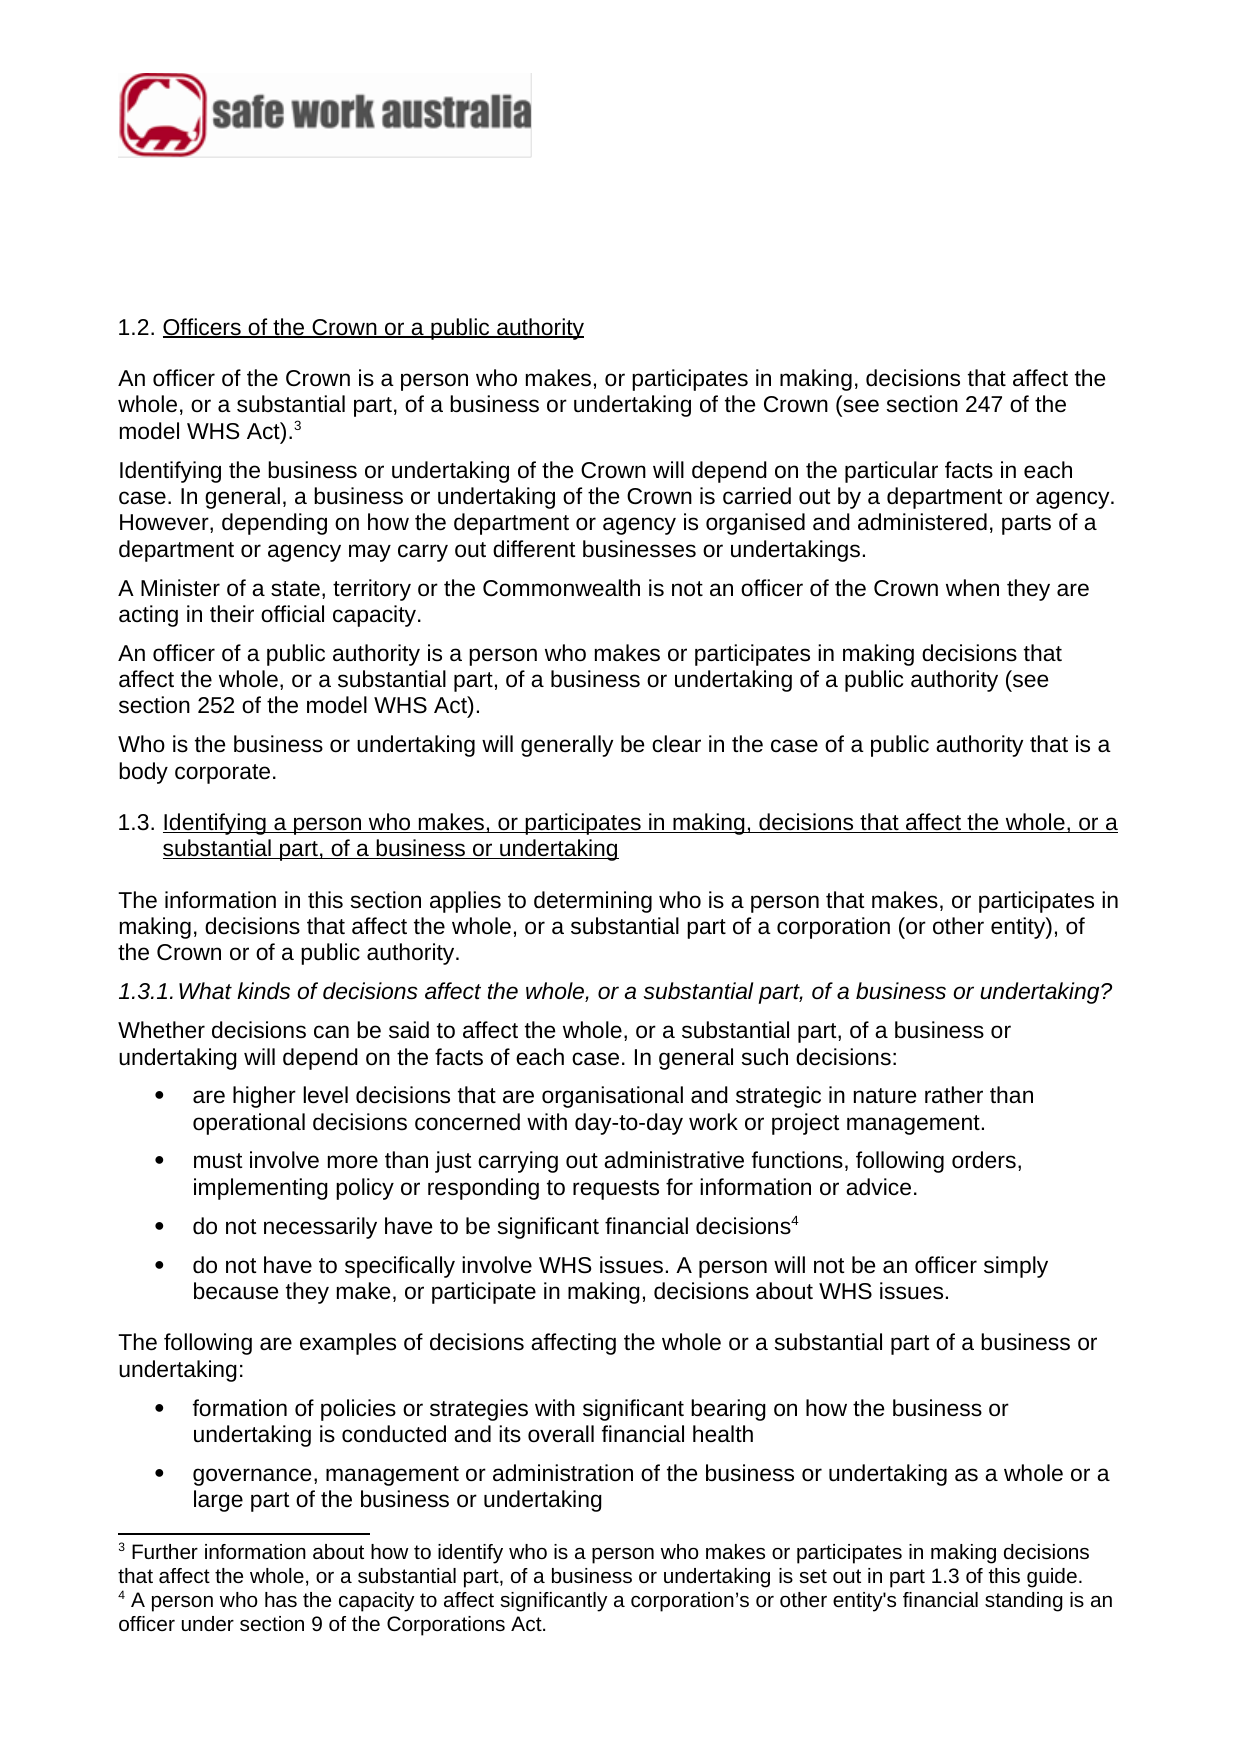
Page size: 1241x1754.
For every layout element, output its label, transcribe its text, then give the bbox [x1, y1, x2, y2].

text An officer of a public authority is a person who makes or participates in making decisions that affect the whole, or a substantial part, of a business or undertaking of a public authority (see section 252 of the model WHS Act). [118, 640, 1122, 719]
text A Minister of a state, territory or the Commonwealth is not an officer of the Crown when they are acting in their official capacity. [118, 574, 1122, 627]
picture [118, 73, 533, 159]
list do not necessarily have to be significant financial decisions [155, 1213, 1122, 1239]
text An officer of the Crown is a person who makes, or participates in making, decisions that affect the whole, or a substantial part, of a business or undertaking of the Crown (see section 247 of the model WHS Act). [118, 365, 1122, 444]
text The information in this section applies to determining who is a person that makes, or participates in making, decisions that affect the whole, or a substantial part of a corporation (or other entity), of the Crown or of a public authority. [118, 887, 1122, 966]
text The following are examples of decisions affecting the whole or a substantial part of a business or undertaking: [118, 1329, 1122, 1382]
list governance, management or administration of the business or undertaking as a whole or a large part of the business or undertaking [155, 1460, 1122, 1512]
subtitle Officers of the Crown or a public authority [117, 314, 1122, 340]
list do not have to specifically involve WHS issues. A person will not be an officer simply because they make, or participate in making, decisions about WHS issues. [155, 1252, 1122, 1304]
text Who is the business or undertaking will generally be clear in the case of a public authority that is a body corporate. [118, 731, 1122, 784]
list must involve more than just carrying out administrative functions, following orders, implementing policy or responding to requests for information or advice. [155, 1147, 1122, 1200]
list formation of policies or strategies with significant bearing on how the business or undertaking is conducted and its overall financial health [155, 1394, 1122, 1447]
text Identifying the business or undertaking of the Crown will depend on the particular facts in each case. In general, a business or undertaking of the Crown is carried out by a department or agency. However, depending on how the department or agency is organised and administered, parts of a department or agency may carry out different businesses or undertakings. [118, 457, 1122, 562]
text Whether decisions can be said to affect the whole, or a substantial part, of a business or undertaking will depend on the facts of each case. In general such decisions: [118, 1017, 1122, 1070]
subtitle Identifying a person who makes, or participates in making, decisions that affect the whole, or a substantial part, of a business or undertaking [117, 809, 1122, 862]
list are higher level decisions that are organisational and strategic in nature rather than operational decisions concerned with day-to-day work or project management. [155, 1082, 1122, 1135]
subtitle What kinds of decisions affect the whole, or a substantial part, of a business or undertaking? [118, 978, 1122, 1004]
